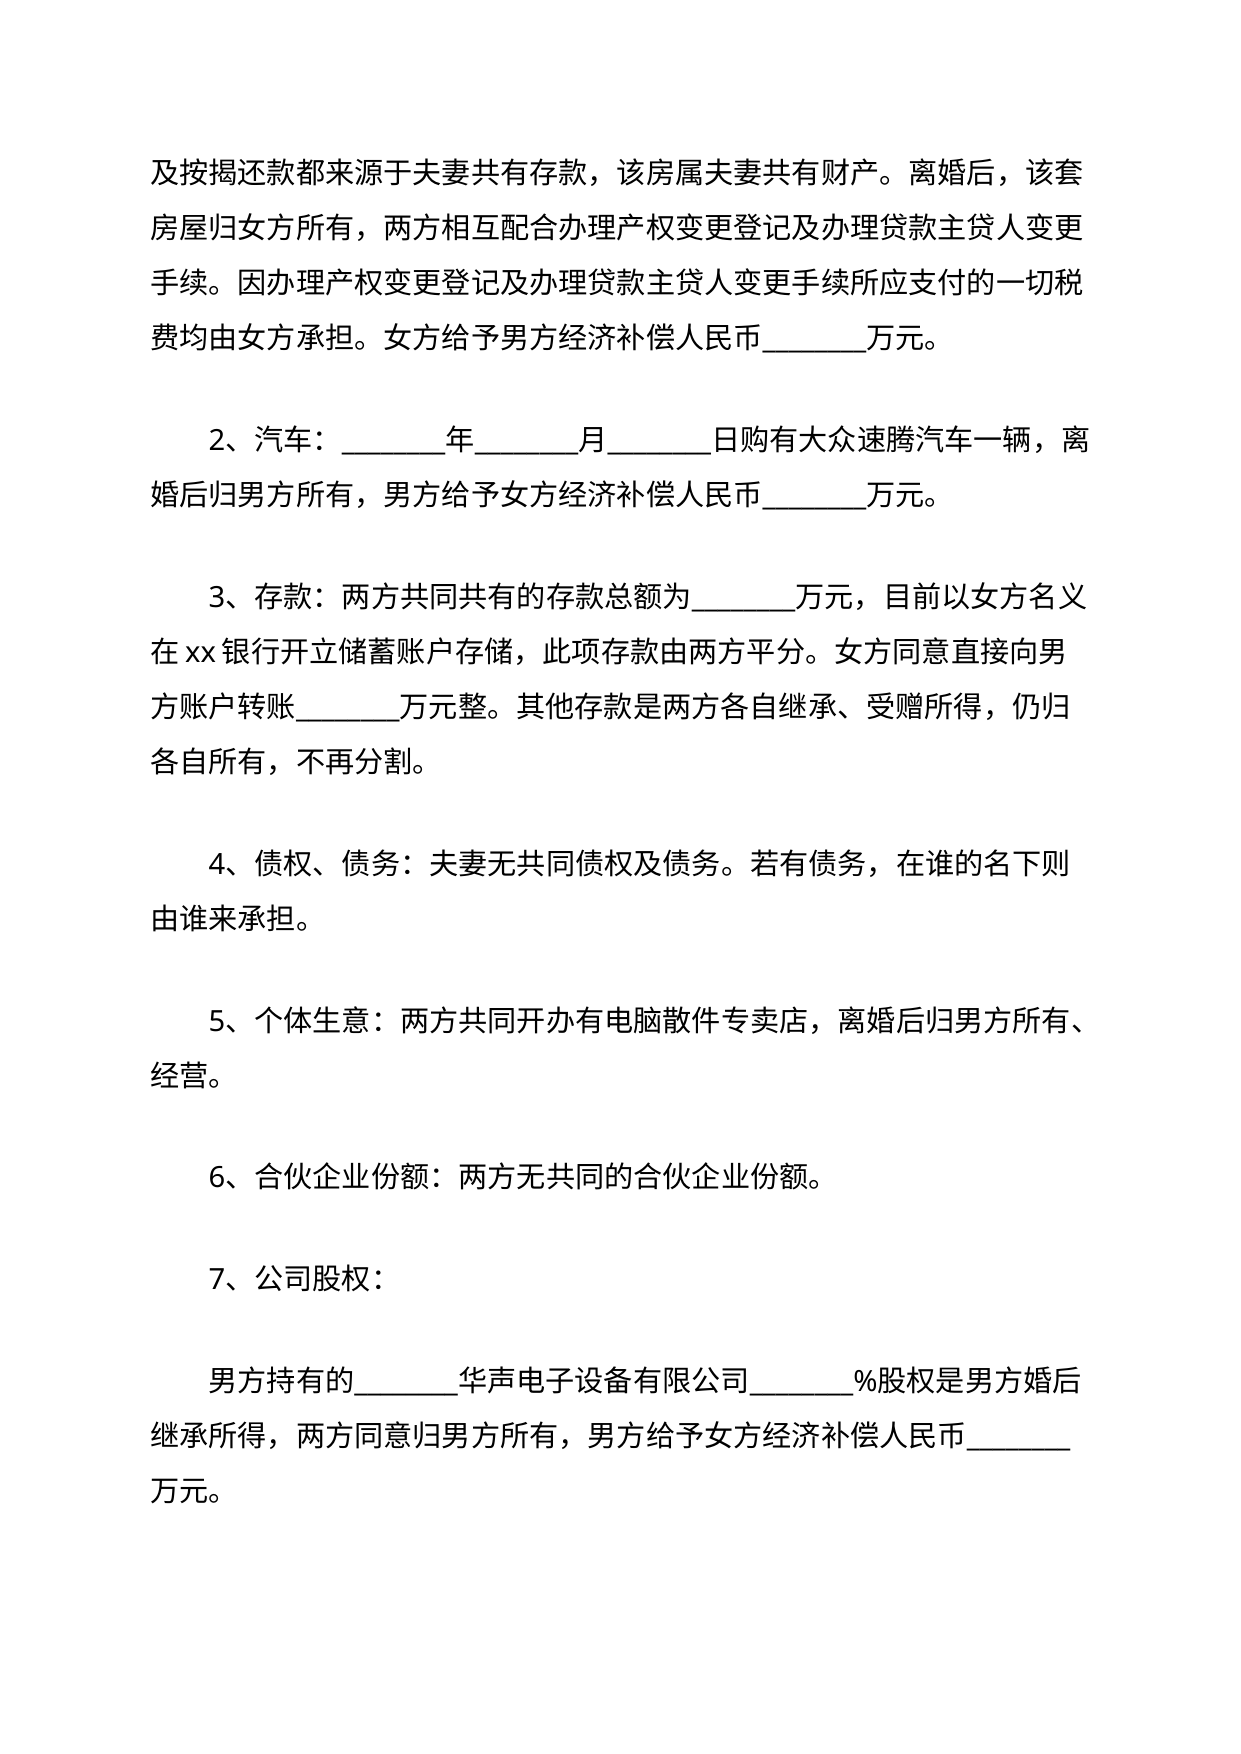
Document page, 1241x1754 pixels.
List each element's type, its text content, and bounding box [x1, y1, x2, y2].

text 7、公司股权： [150, 1256, 1090, 1298]
text 3、存款：两方共同共有的存款总额为________万元，目前以女方名义在xx银行开立储蓄账户存储，此项存款由两方平分。女方同意直接向男方账户转账________万元整。其他存款是两方各自继承、受赠所得，仍归各自所有，不再分割。 [150, 574, 1090, 781]
text 6、合伙企业份额：两方无共同的合伙企业份额。 [150, 1154, 1090, 1196]
text 5、个体生意：两方共同开办有电脑散件专卖店，离婚后归男方所有、经营。 [150, 997, 1090, 1094]
text 男方持有的________华声电子设备有限公司________%股权是男方婚后继承所得，两方同意归男方所有，男方给予女方经济补偿人民币________万元。 [150, 1358, 1090, 1510]
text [150, 150, 1090, 357]
text 4、债权、债务：夫妻无共同债权及债务。若有债务，在谁的名下则由谁来承担。 [150, 840, 1090, 938]
text 2、汽车：________年________月________日购有大众速腾汽车一辆，离婚后归男方所有，男方给予女方经济补偿人民币________万元。 [150, 417, 1090, 514]
